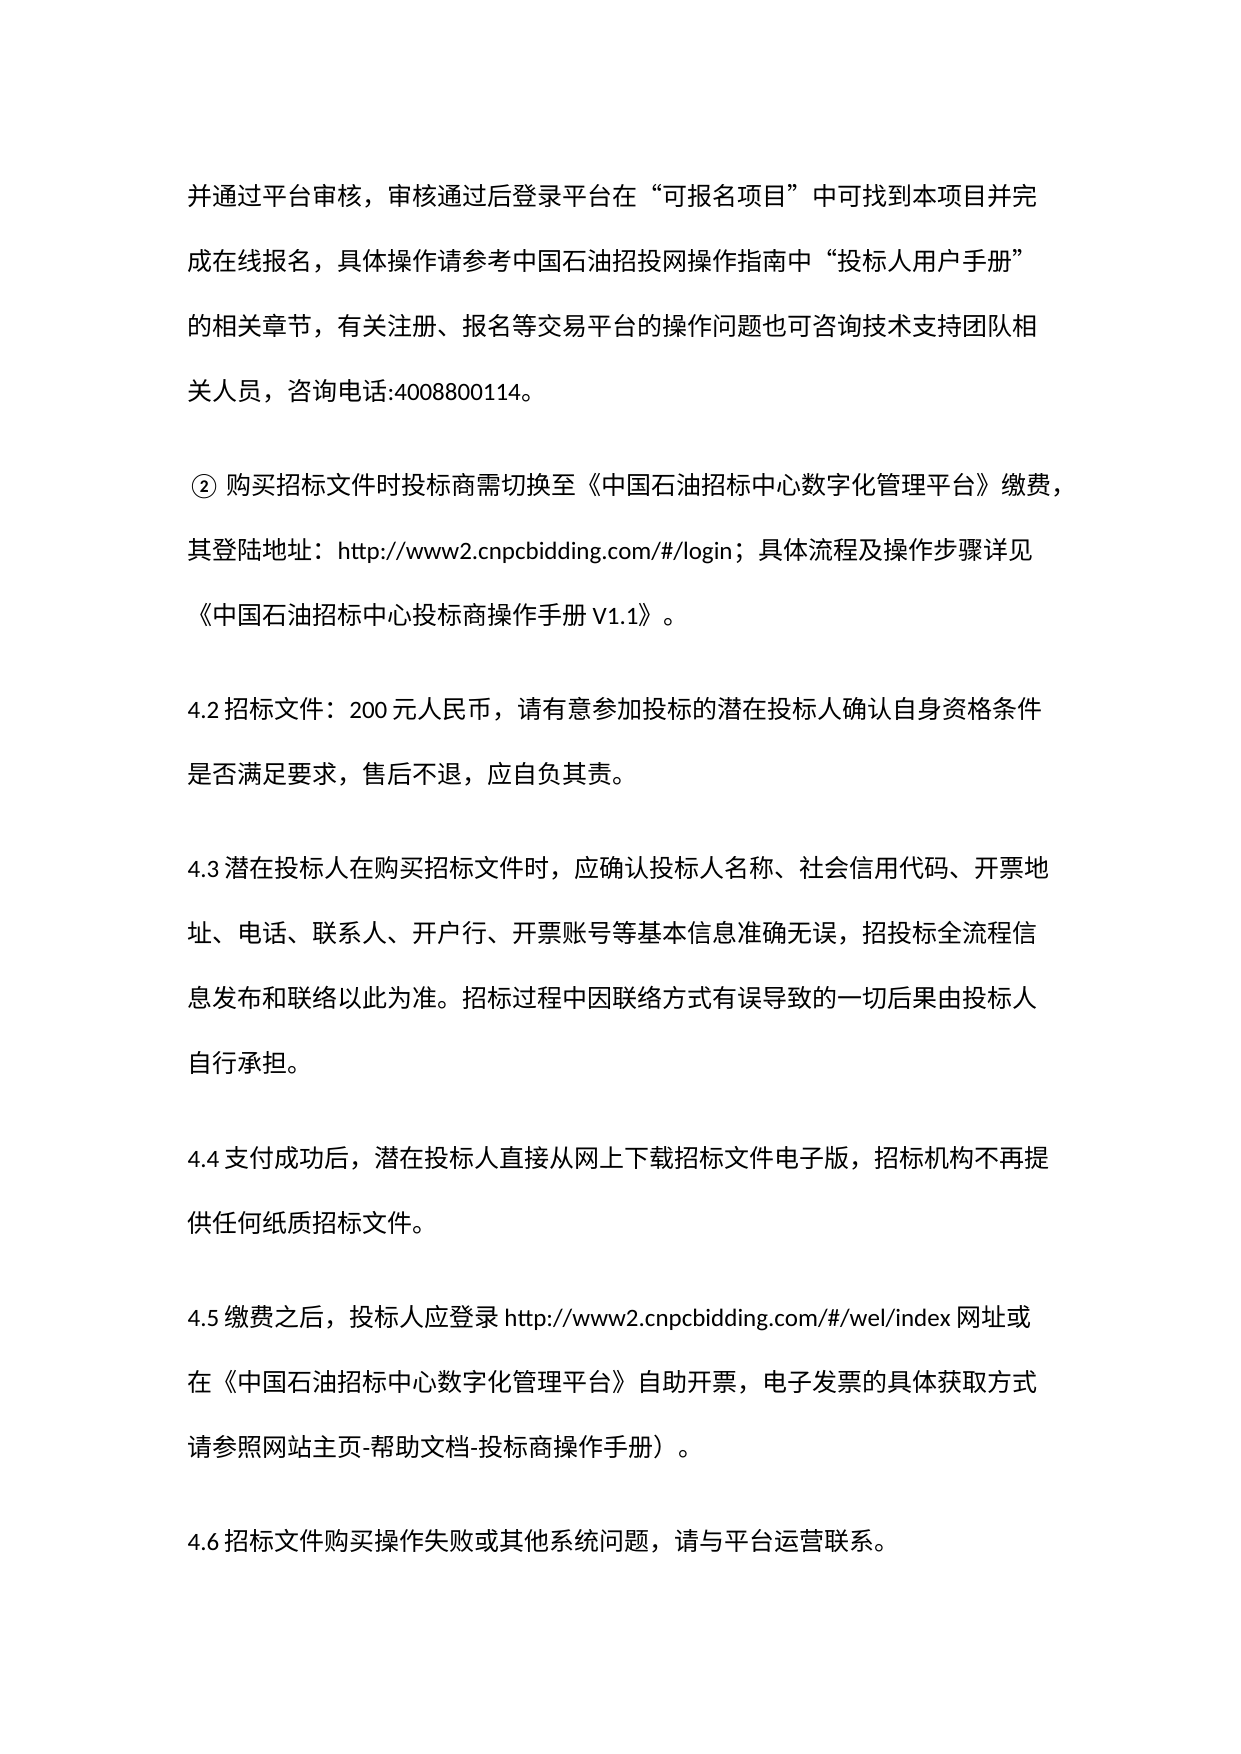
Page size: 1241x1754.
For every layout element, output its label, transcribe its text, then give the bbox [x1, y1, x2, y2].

text 4.3潜在投标人在购买招标文件时，应确认投标人名称、社会信用代码、开票地址、电话、联系人、开户行、开票账号等基本信息准确无误，招投标全流程信息发布和联络以此为准。招标过程中因联络方式有误导致的一切后果由投标人自行承担。 [187, 834, 1053, 1094]
text 4.2招标文件：200元人民币，请有意参加投标的潜在投标人确认自身资格条件是否满足要求，售后不退，应自负其责。 [187, 675, 1053, 805]
text 4.6招标文件购买操作失败或其他系统问题，请与平台运营联系。 [187, 1507, 1053, 1572]
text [187, 162, 1053, 422]
text 4.5缴费之后，投标人应登录http://www2.cnpcbidding.com/#/wel/index网址或在《中国石油招标中心数字化管理平台》自助开票，电子发票的具体获取方式请参照网站主页-帮助文档-投标商操作手册）。 [187, 1283, 1053, 1478]
text ②购买招标文件时投标商需切换至《中国石油招标中心数字化管理平台》缴费，其登陆地址：http://www2.cnpcbidding.com/#/login；具体流程及操作步骤详见《中国石油招标中心投标商操作手册V1.1》。 [187, 451, 1053, 646]
text 4.4支付成功后，潜在投标人直接从网上下载招标文件电子版，招标机构不再提供任何纸质招标文件。 [187, 1124, 1053, 1254]
